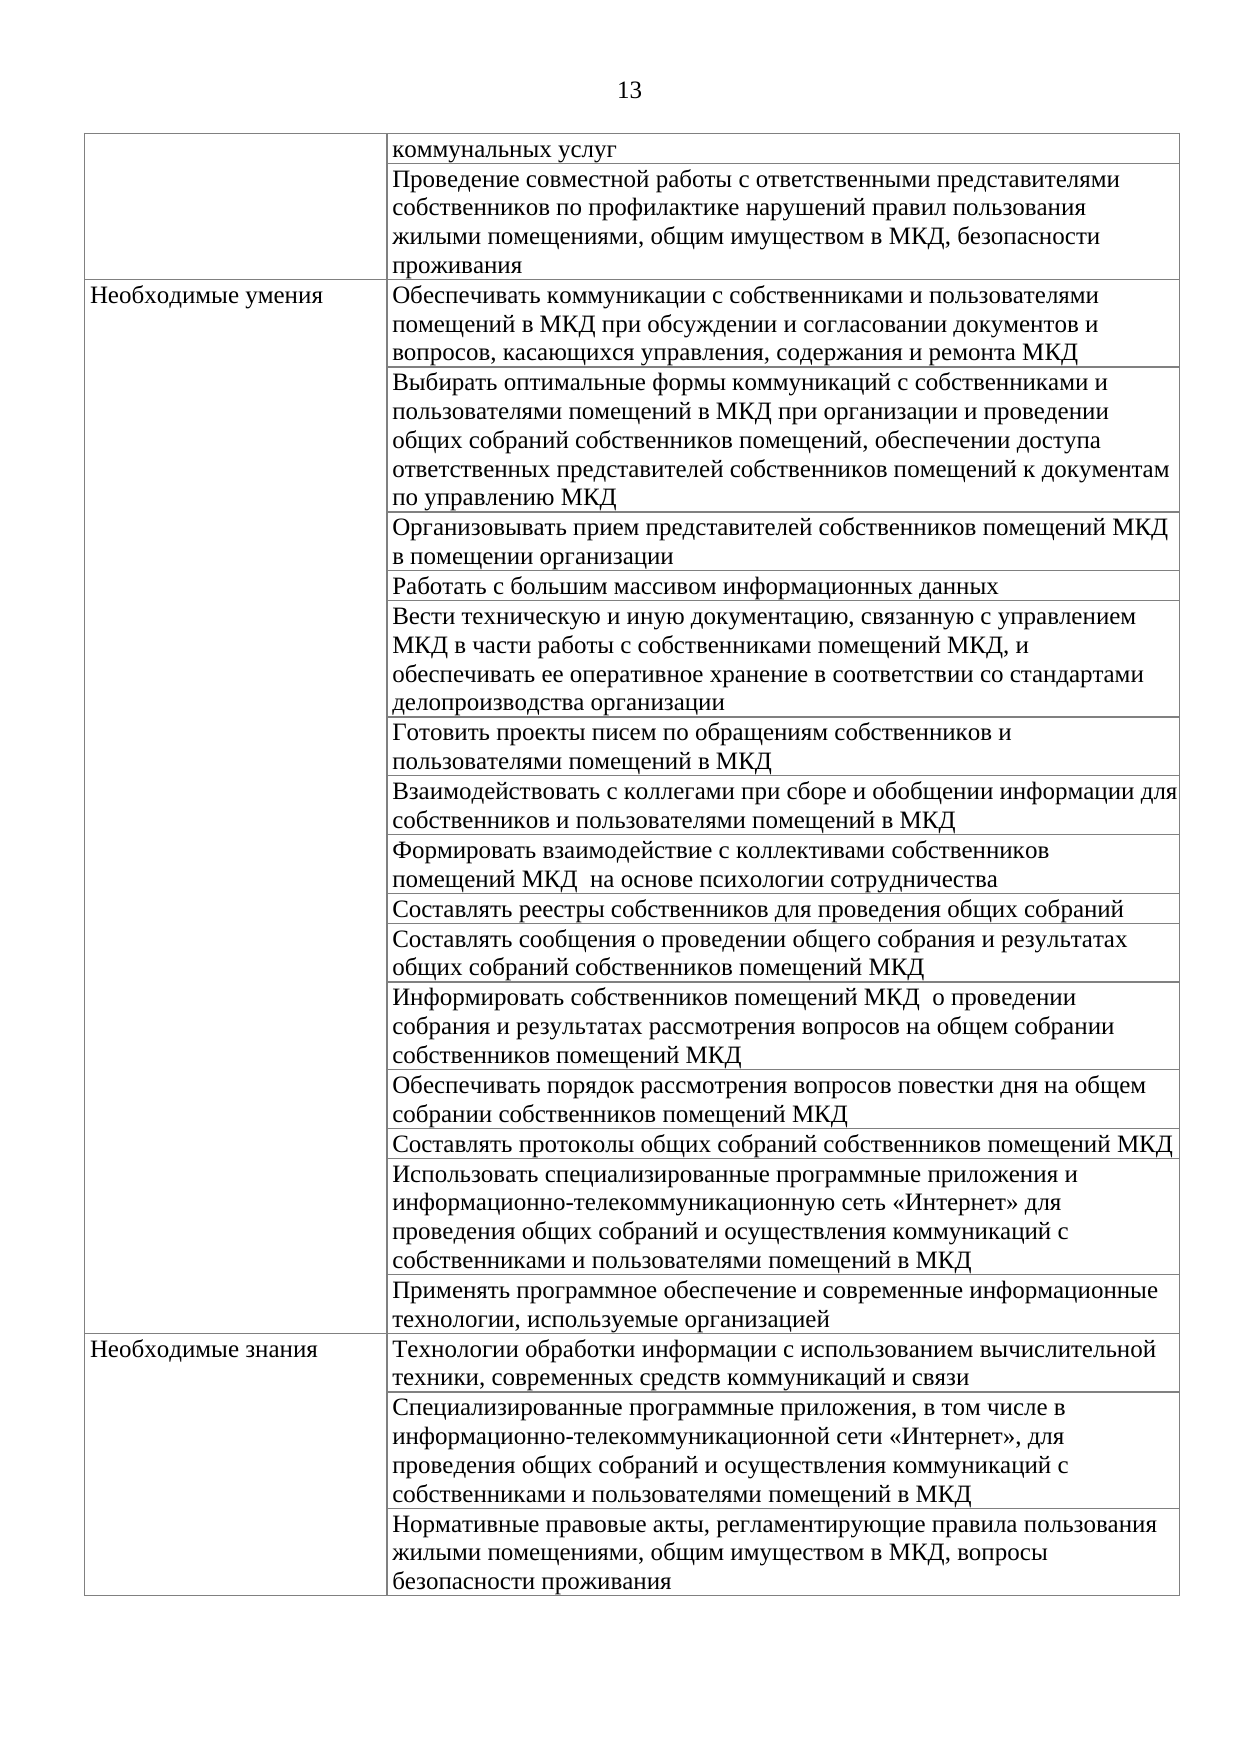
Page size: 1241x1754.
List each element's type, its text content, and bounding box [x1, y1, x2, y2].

table_cell Составлять сообщения о проведении общего собрания и результатах общих собраний собственников помещений МКД [388, 924, 1179, 981]
table_cell Готовить проекты писем по обращениям собственников и пользователями помещений в МКД [388, 718, 1179, 775]
table_cell Необходимые знания [85, 1334, 386, 1595]
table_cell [388, 134, 1179, 162]
table_cell Составлять протоколы общих собраний собственников помещений МКД [388, 1129, 1179, 1157]
table_cell Информировать собственников помещений МКД о проведении собрания и результатах рассмотрения вопросов на общем собрании собственников помещений МКД [388, 983, 1179, 1069]
table_cell Применять программное обеспечение и современные информационные технологии, используемые организацией [388, 1275, 1179, 1332]
table_cell Использовать специализированные программные приложения и информационно-телекоммуникационную сеть «Интернет» для проведения общих собраний и осуществления коммуникаций с собственниками и пользователями помещений в МКД [388, 1159, 1179, 1274]
table_cell Проведение совместной работы с ответственными представителями собственников по профилактике нарушений правил пользования жилыми помещениями, общим имуществом в МКД, безопасности проживания [388, 164, 1179, 279]
table_cell Формировать взаимодействие с коллективами собственников помещений МКД на основе психологии сотрудничества [388, 835, 1179, 892]
table_cell Технологии обработки информации с использованием вычислительной техники, современных средств коммуникаций и связи [388, 1334, 1179, 1391]
table_cell Взаимодействовать с коллегами при сборе и обобщении информации для собственников и пользователями помещений в МКД [388, 776, 1179, 834]
table_cell Необходимые умения [85, 280, 386, 1332]
table_cell Вести техническую и иную документацию, связанную с управлением МКД в части работы с собственниками помещений МКД, и обеспечивать ее оперативное хранение в соответствии со стандартами делопроизводства организации [388, 601, 1179, 716]
table_cell Обеспечивать коммуникации с собственниками и пользователями помещений в МКД при обсуждении и согласовании документов и вопросов, касающихся управления, содержания и ремонта МКД [388, 280, 1179, 366]
table_cell Специализированные программные приложения, в том числе в информационно-телекоммуникационной сети «Интернет», для проведения общих собраний и осуществления коммуникаций с собственниками и пользователями помещений в МКД [388, 1393, 1179, 1507]
table_cell Нормативные правовые акты, регламентирующие правила пользования жилыми помещениями, общим имуществом в МКД, вопросы безопасности проживания [388, 1509, 1179, 1595]
table_cell Работать с большим массивом информационных данных [388, 571, 1179, 600]
table_cell Организовывать прием представителей собственников помещений МКД в помещении организации [388, 513, 1179, 570]
table_cell Обеспечивать порядок рассмотрения вопросов повестки дня на общем собрании собственников помещений МКД [388, 1070, 1179, 1127]
table_cell Выбирать оптимальные формы коммуникаций с собственниками и пользователями помещений в МКД при организации и проведении общих собраний собственников помещений, обеспечении доступа ответственных представителей собственников помещений к документам по управлению МКД [388, 368, 1179, 511]
table_cell Составлять реестры собственников для проведения общих собраний [388, 894, 1179, 922]
